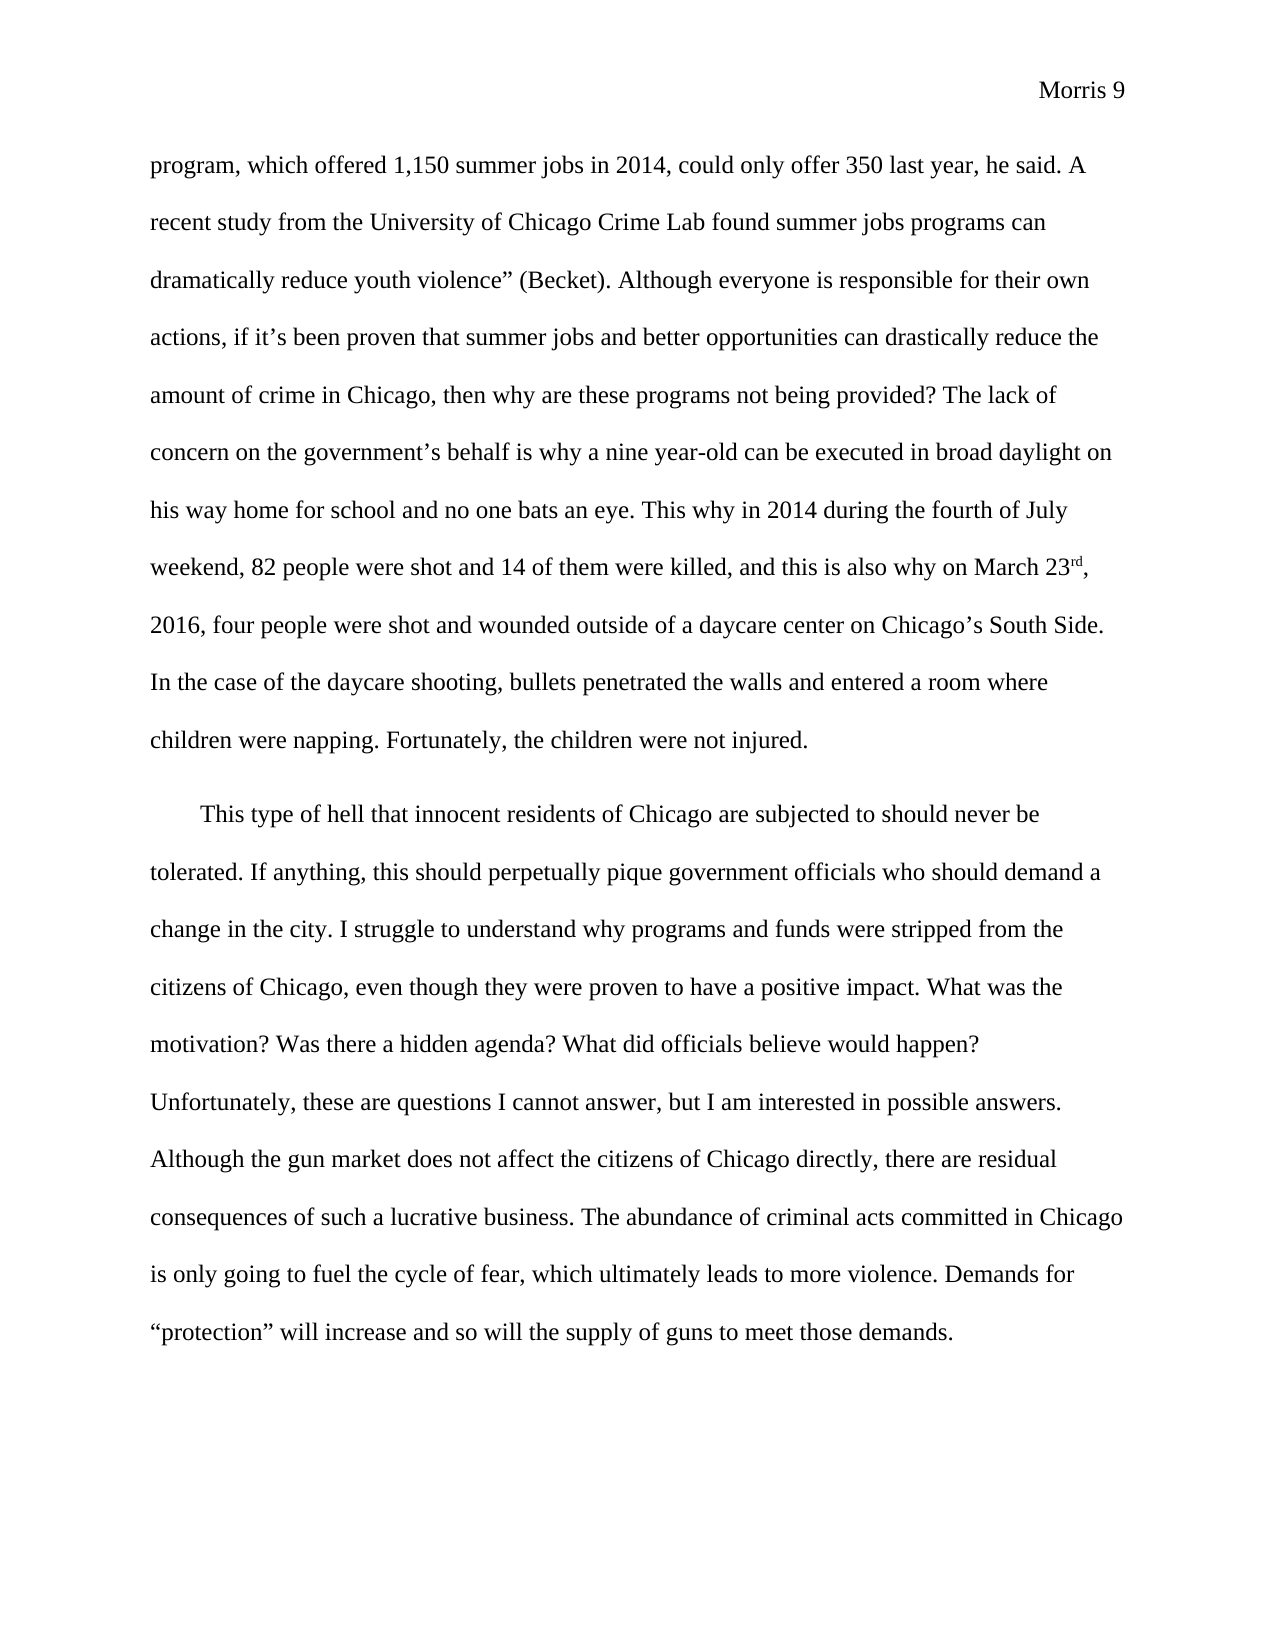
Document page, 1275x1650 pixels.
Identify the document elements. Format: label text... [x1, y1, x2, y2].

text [150, 150, 1125, 754]
text This type of hell that innocent residents of Chicago are subjected to should never be tolerated. If anything, this should perpetually pique government officials who should demand a change in the city. I struggle to understand why programs and funds were stripped from the citizens of Chicago, even though they were proven to have a positive impact. What was the motivation? Was there a hidden agenda? What did officials believe would happen? Unfortunately, these are questions I cannot answer, but I am interested in possible answers. Although the gun market does not affect the citizens of Chicago directly, there are residual consequences of such a lucrative business. The abundance of criminal acts committed in Chicago is only going to fuel the cycle of fear, which ultimately leads to more violence. Demands for “protection” will increase and so will the supply of guns to meet those demands. [150, 799, 1125, 1345]
